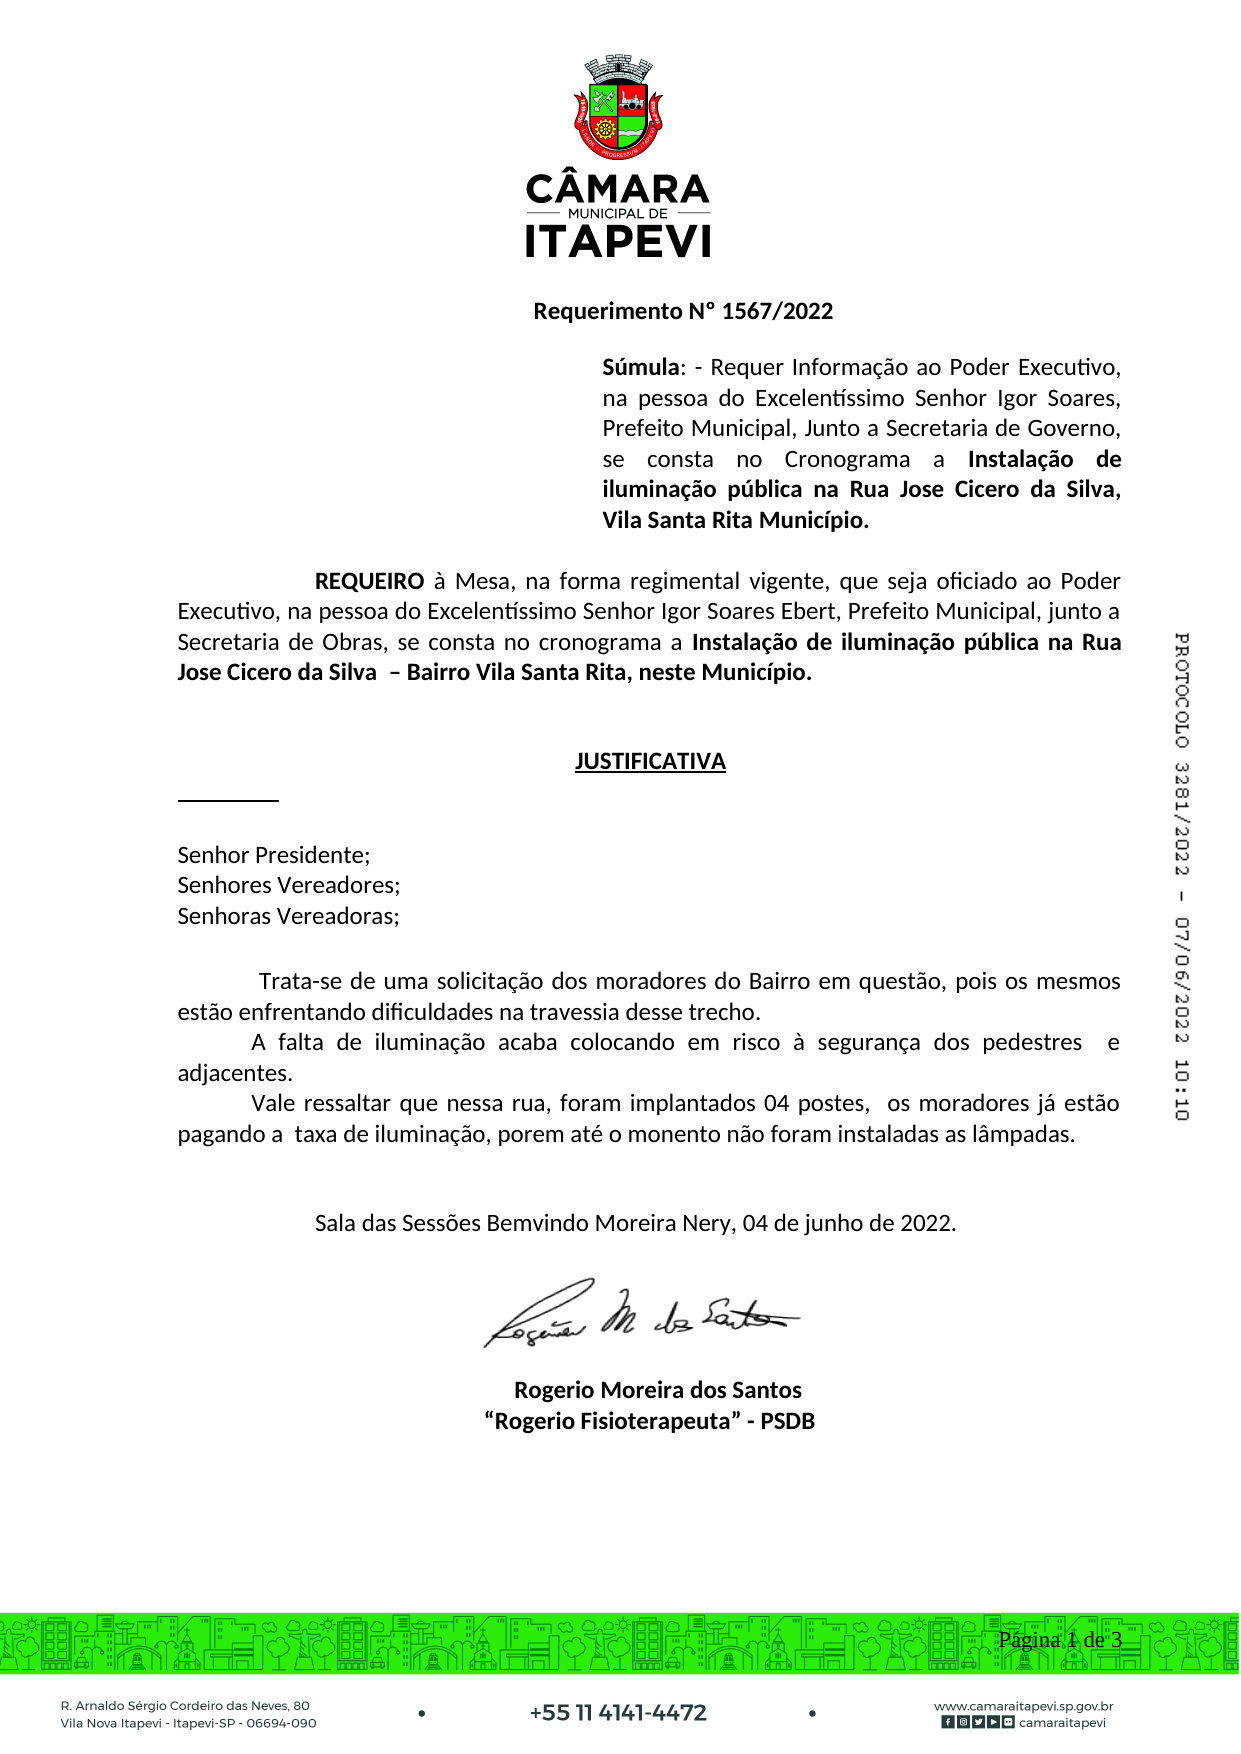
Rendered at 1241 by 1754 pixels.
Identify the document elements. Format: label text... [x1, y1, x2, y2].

text A falta de iluminação acaba colocando em risco à segurança dos pedestres e adjacentes. [177, 1026, 1122, 1087]
text JUSTIFICATIVA [177, 745, 1122, 776]
text Requerimento Nº 1567/2022 [177, 295, 1122, 326]
text Trata-se de uma solicitação dos moradores do Bairro em questão, pois os mesmos estão enfrentando dificuldades na travessia desse trecho. [177, 965, 1122, 1026]
text Senhores Vereadores; [177, 869, 1122, 900]
picture [0, 0, 1239, 1754]
text “Rogerio Fisioterapeuta” - PSDB [177, 1405, 1122, 1436]
text Súmula: - Requer Informação ao Poder Executivo, na pessoa do Excelentíssimo Senhor Igor Soares, Prefeito Municipal, Junto a Secretaria de Governo, se consta no Cronograma a Instalação de iluminação pública na Rua Jose Cicero da Silva, Vila Santa Rita Município. [602, 351, 1122, 534]
text Senhor Presidente; [177, 839, 1122, 869]
text Rogerio Moreira dos Santos [177, 1374, 1122, 1405]
text Senhoras Vereadoras; [177, 900, 1122, 930]
text REQUEIRO à Mesa, na forma regimental vigente, que seja oficiado ao Poder Executivo, na pessoa do Excelentíssimo Senhor Igor Soares Ebert, Prefeito Municipal, junto a Secretaria de Obras, se consta no cronograma a Instalação de iluminação pública na Rua Jose Cicero da Silva – Bairro Vila Santa Rita, neste Município. [177, 565, 1122, 687]
text Sala das Sessões Bemvindo Moreira Nery, 04 de junho de 2022. [177, 1207, 1122, 1237]
text Vale ressaltar que nessa rua, foram implantados 04 postes, os moradores já estão pagando a taxa de iluminação, porem até o monento não foram instaladas as lâmpadas. [177, 1087, 1122, 1148]
